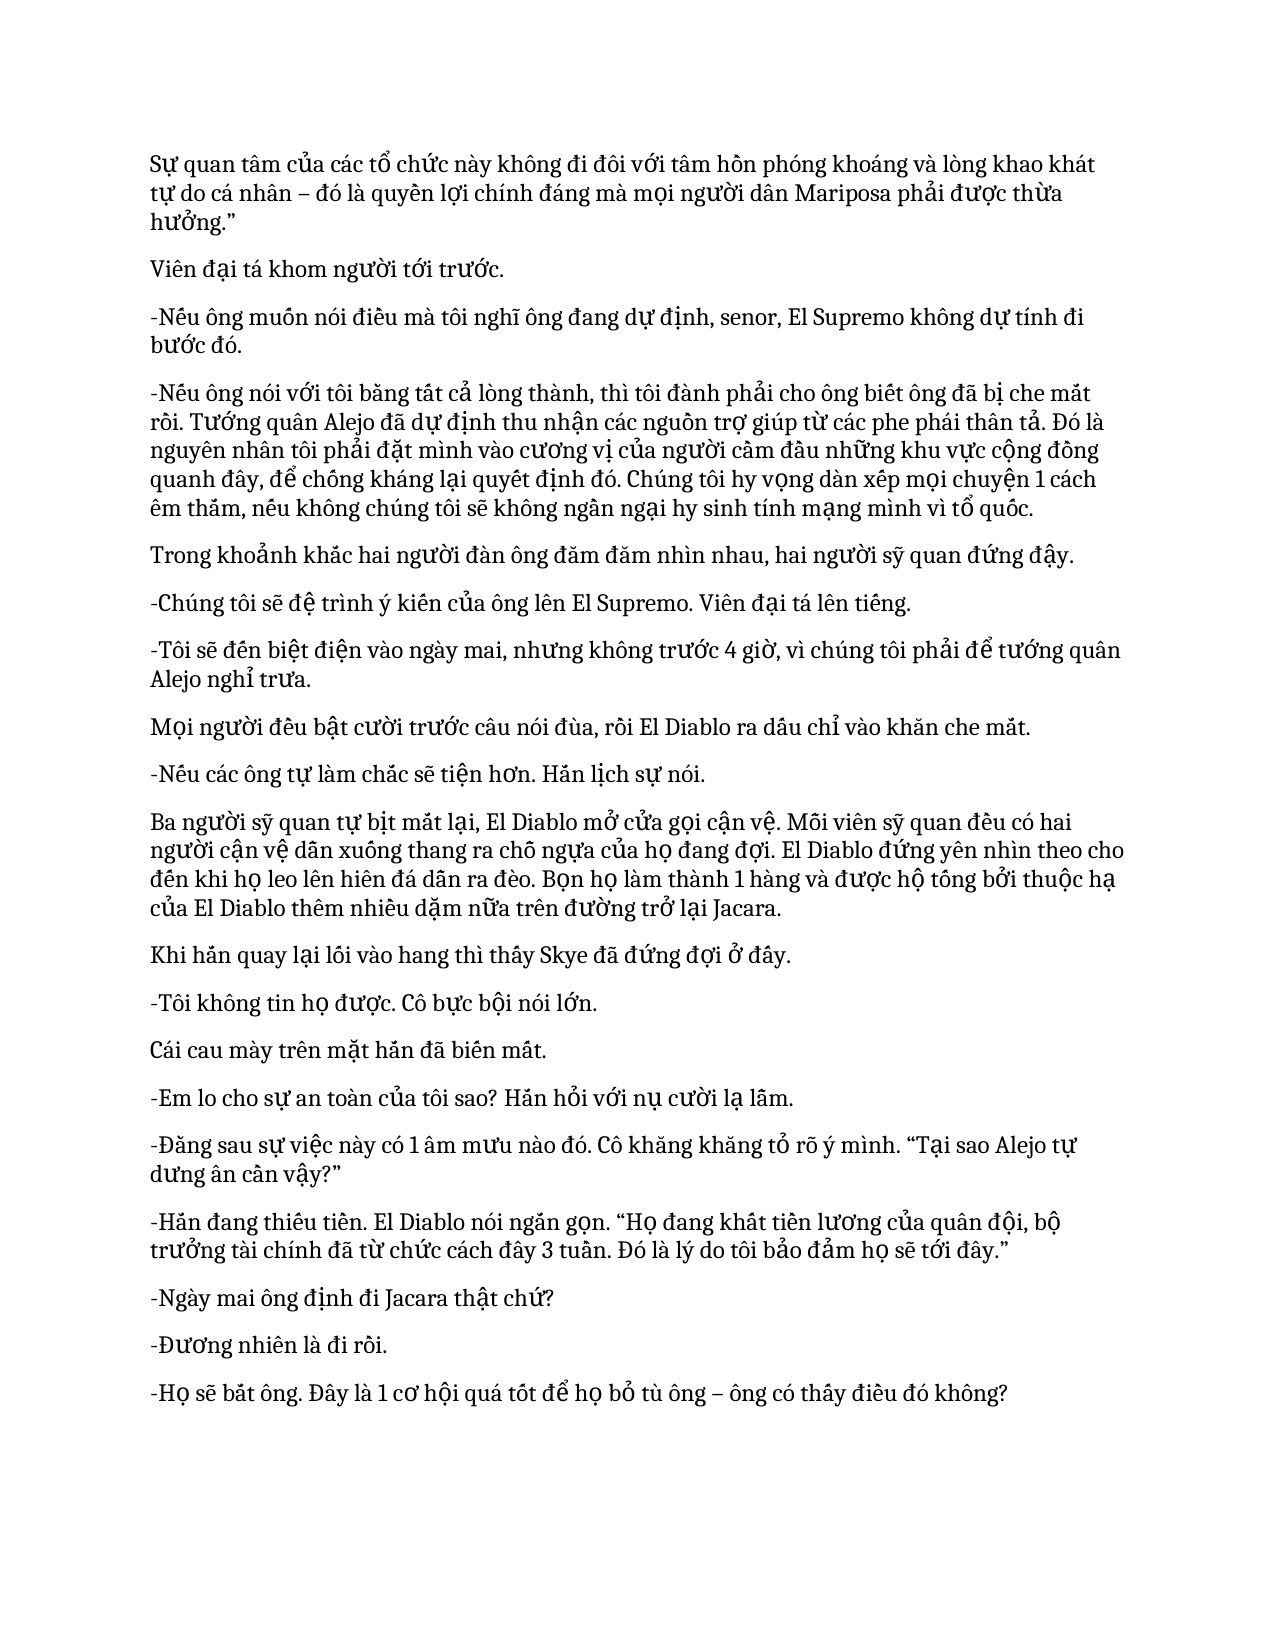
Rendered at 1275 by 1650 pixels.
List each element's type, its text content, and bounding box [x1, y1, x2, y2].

text -Ngày mai ông định đi Jacara thật chứ? [150, 1284, 1125, 1312]
text Ba người sỹ quan tự bịt mắt lại, El Diablo mở cửa gọi cận vệ. Mỗi viên sỹ quan đều có hai người cận vệ dẫn xuống thang ra chỗ ngựa của họ đang đợi. El Diablo đứng yên nhìn theo cho đến khi họ leo lên hiên đá dẫn ra đèo. Bọn họ làm thành 1 hàng và được hộ tống bởi thuộc hạ của El Diablo thêm nhiều dặm nữa trên đường trở lại Jacara. [150, 807, 1125, 922]
text Viên đại tá khom người tới trước. [150, 255, 1125, 284]
text -Em lo cho sự an toàn của tôi sao? Hắn hỏi với nụ cười lạ lẫm. [150, 1084, 1125, 1112]
text Mọi người đều bật cười trước câu nói đùa, rồi El Diablo ra dấu chỉ vào khăn che mắt. [150, 712, 1125, 741]
text Khi hắn quay lại lối vào hang thì thấy Skye đã đứng đợi ở đấy. [150, 941, 1125, 970]
text -Nếu ông nói với tôi bằng tất cả lòng thành, thì tôi đành phải cho ông biết ông đã bị che mắt rồi. Tướng quân Alejo đã dự định thu nhận các nguồn trợ giúp từ các phe phái thân tả. Đó là nguyên nhân tôi phải đặt mình vào cương vị của người cầm đầu những khu vực cộng đồng quanh đây, để chống kháng lại quyết định đó. Chúng tôi hy vọng dàn xếp mọi chuyện 1 cách êm thắm, nếu không chúng tôi sẽ không ngần ngại hy sinh tính mạng mình vì tổ quốc. [150, 379, 1125, 522]
text -Chúng tôi sẽ đệ trình ý kiến của ông lên El Supremo. Viên đại tá lên tiếng. [150, 589, 1125, 617]
text -Hắn đang thiếu tiền. El Diablo nói ngắn gọn. “Họ đang khất tiền lương của quân đội, bộ trưởng tài chính đã từ chức cách đây 3 tuần. Đó là lý do tôi bảo đảm họ sẽ tới đây.” [150, 1207, 1125, 1265]
text -Đương nhiên là đi rồi. [150, 1331, 1125, 1360]
text Trong khoảnh khắc hai người đàn ông đăm đăm nhìn nhau, hai người sỹ quan đứng đậy. [150, 541, 1125, 570]
text -Nếu ông muốn nói điều mà tôi nghĩ ông đang dự định, senor, El Supremo không dự tính đi bước đó. [150, 302, 1125, 360]
text -Tôi không tin họ được. Cô bực bội nói lớn. [150, 989, 1125, 1017]
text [150, 150, 1125, 236]
text -Họ sẽ bắt ông. Đây là 1 cơ hội quá tốt để họ bỏ tù ông – ông có thấy điều đó không? [150, 1379, 1125, 1407]
text -Nếu các ông tự làm chắc sẽ tiện hơn. Hắn lịch sự nói. [150, 760, 1125, 789]
text Cái cau mày trên mặt hắn đã biến mất. [150, 1036, 1125, 1065]
text -Tôi sẽ đến biệt điện vào ngày mai, nhưng không trước 4 giờ, vì chúng tôi phải để tướng quân Alejo nghỉ trưa. [150, 636, 1125, 694]
text -Đằng sau sự việc này có 1 âm mưu nào đó. Cô khăng khăng tỏ rõ ý mình. “Tại sao Alejo tự dưng ân cần vậy?” [150, 1131, 1125, 1189]
